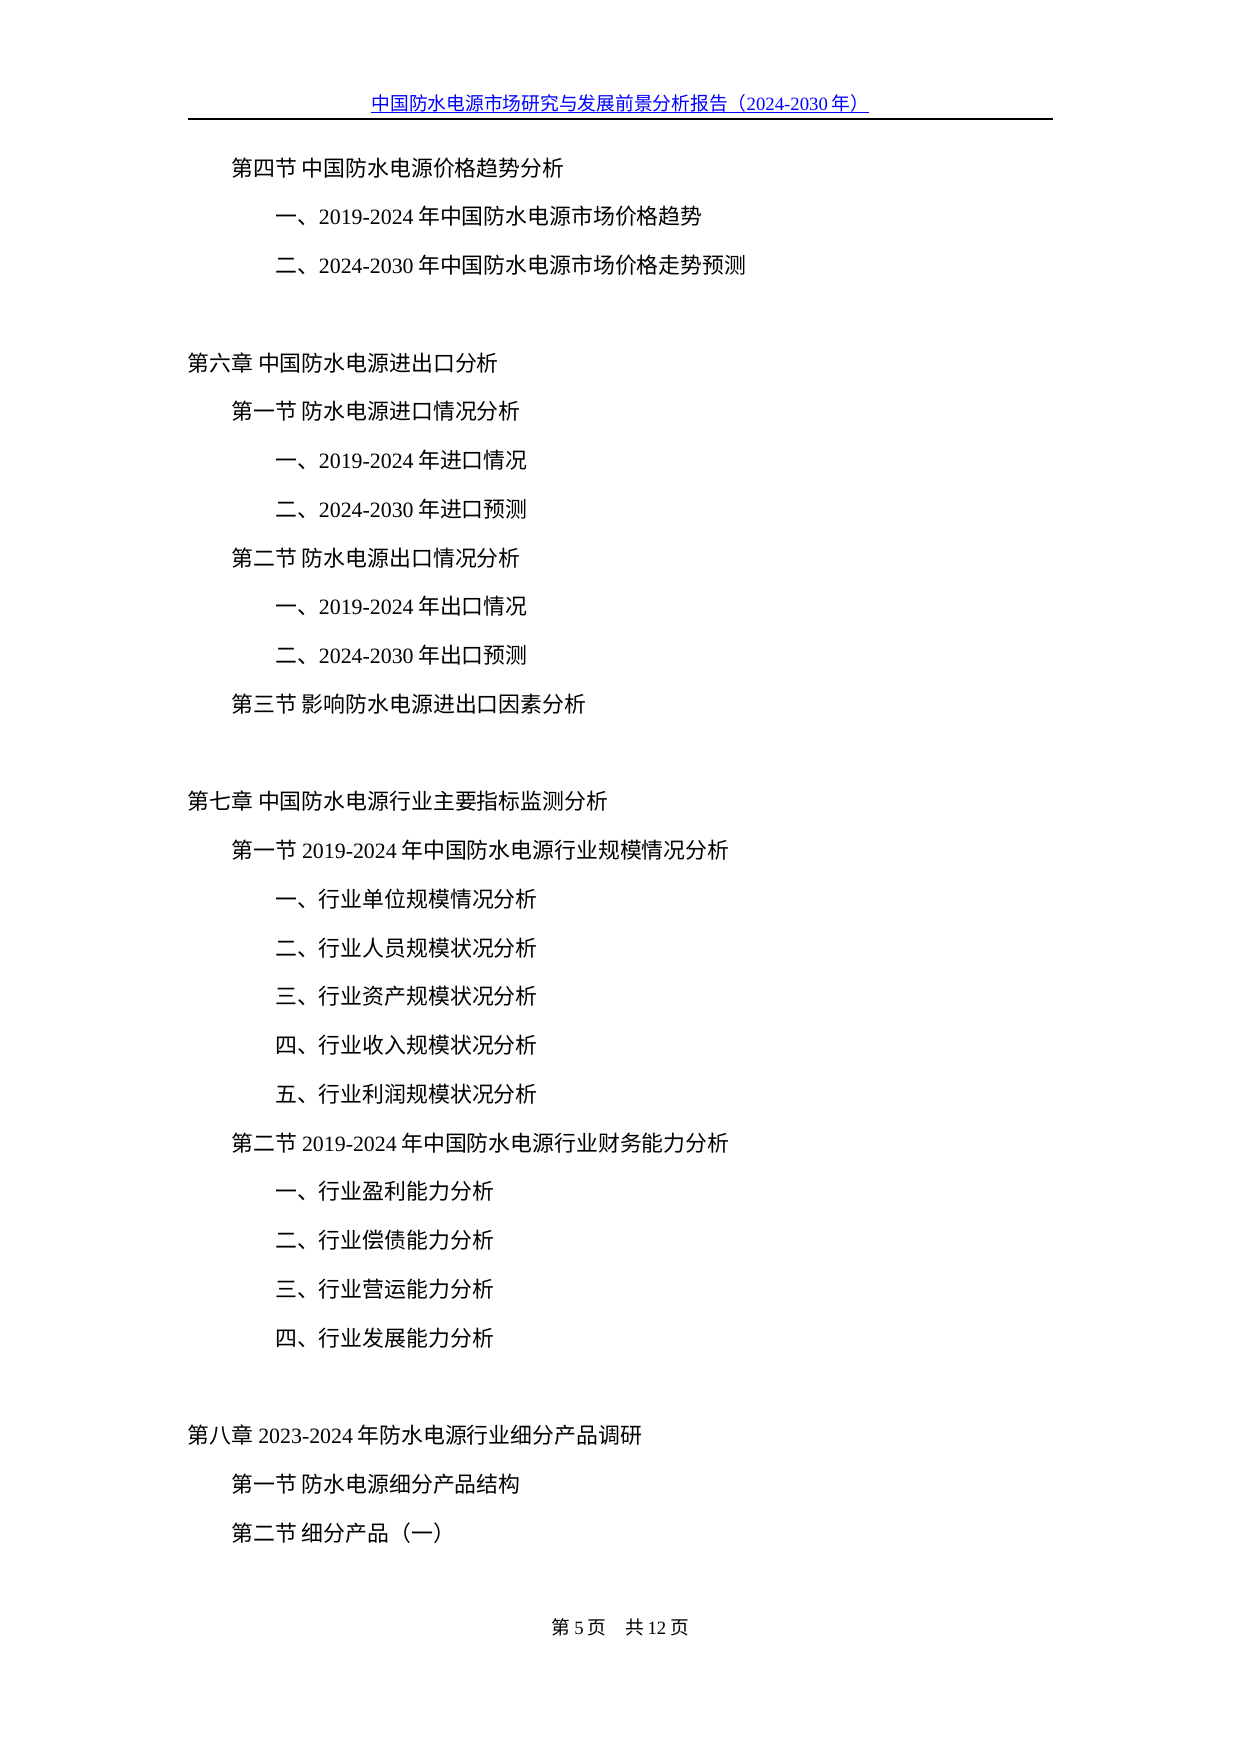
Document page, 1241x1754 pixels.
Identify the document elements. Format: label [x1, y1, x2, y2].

text [187, 150, 1053, 1548]
